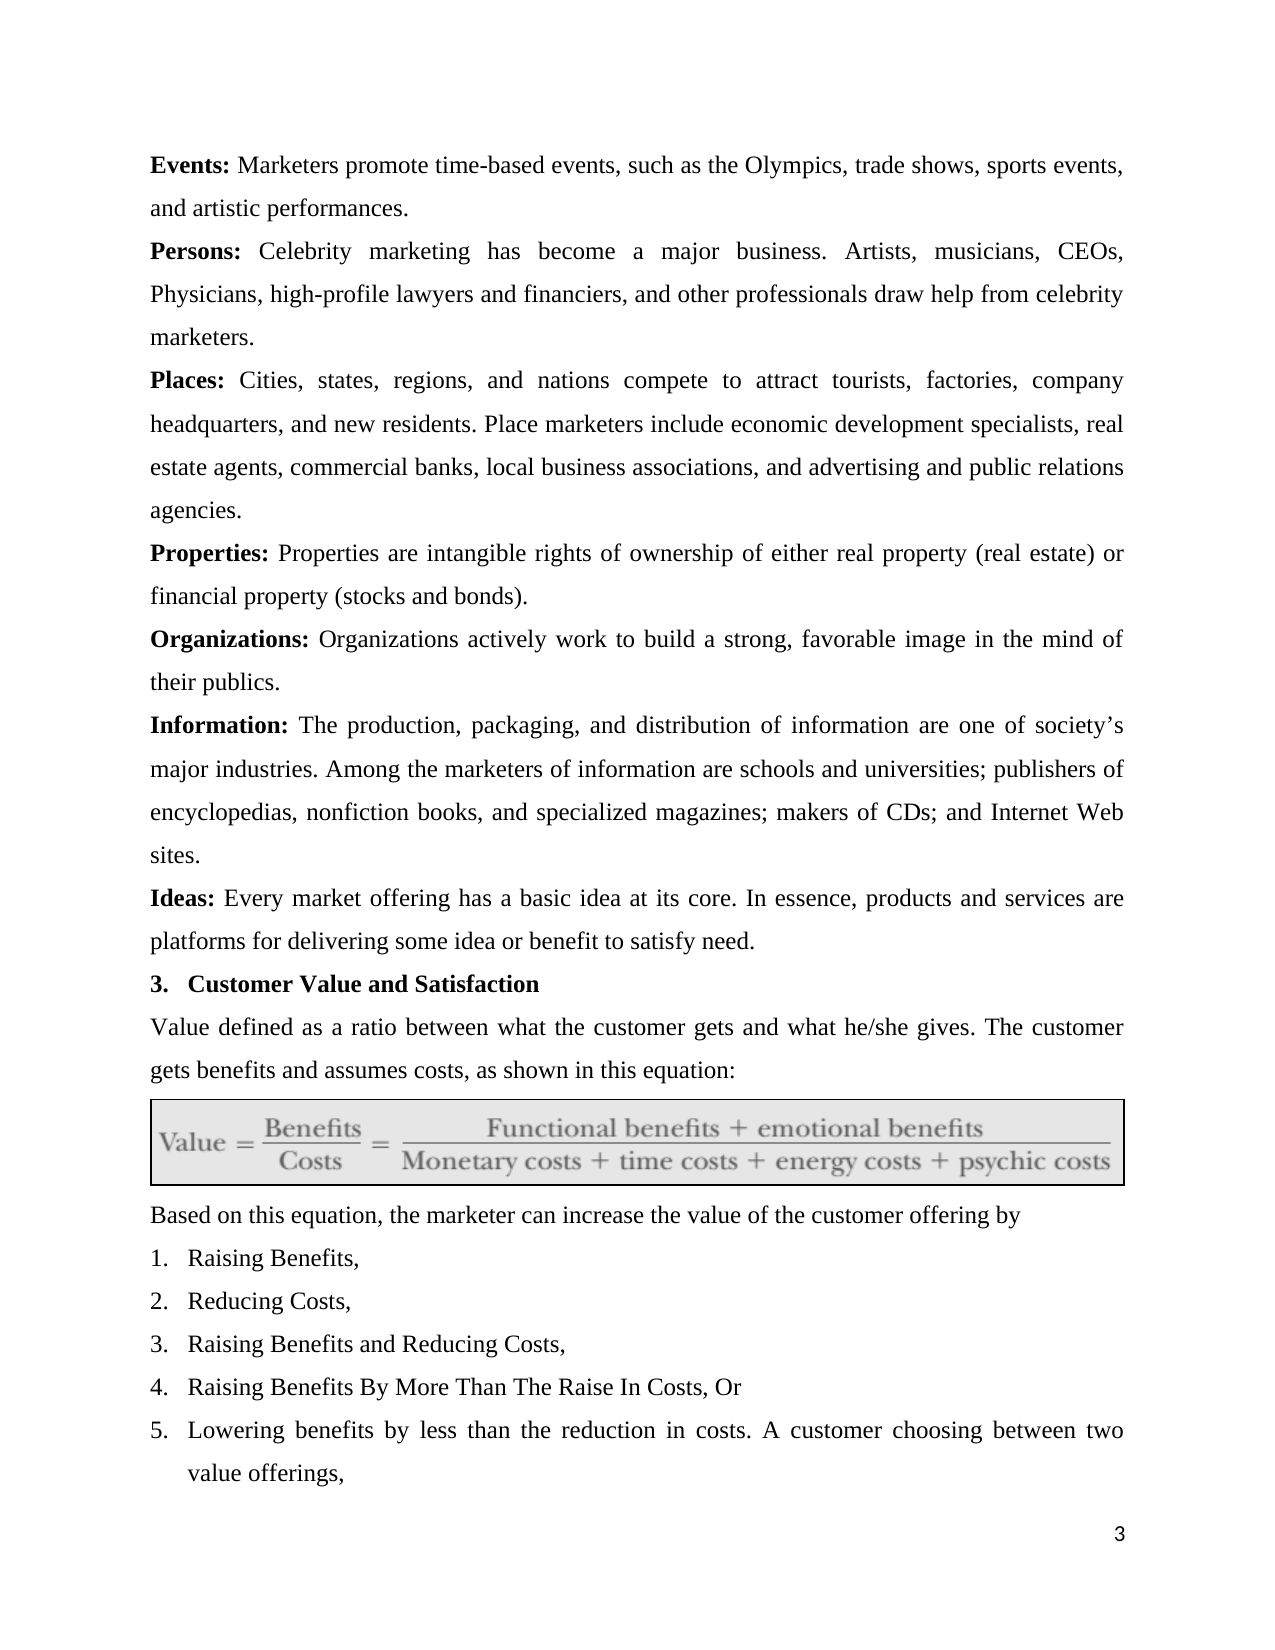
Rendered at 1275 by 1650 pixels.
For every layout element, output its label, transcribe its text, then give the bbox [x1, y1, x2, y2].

text Value defined as a ratio between what the customer gets and what he/she gives. The customer gets benefits and assumes costs, as shown in this equation: [150, 1012, 1125, 1084]
list Reducing Costs, [150, 1286, 1125, 1315]
list Raising Benefits and Reducing Costs, [150, 1329, 1125, 1358]
list Customer Value and Satisfaction [150, 969, 1125, 998]
list Raising Benefits By More Than The Raise In Costs, Or [150, 1372, 1125, 1401]
text Ideas: Every market offering has a basic idea at its core. In essence, products and services are platforms for delivering some idea or benefit to satisfy need. [150, 883, 1125, 955]
list Raising Benefits, [150, 1243, 1125, 1272]
list Lowering benefits by less than the reduction in costs. A customer choosing between two value offerings, [150, 1415, 1125, 1487]
text Properties: Properties are intangible rights of ownership of either real property (real estate) or financial property (stocks and bonds). [150, 538, 1125, 610]
text Organizations: Organizations actively work to build a strong, favorable image in the mind of their publics. [150, 624, 1125, 696]
text Based on this equation, the marketer can increase the value of the customer offering by [150, 1200, 1125, 1228]
text Information: The production, packaging, and distribution of information are one of society’s major industries. Among the marketers of information are schools and universities; publishers of encyclopedias, nonfiction books, and specialized magazines; makers of CDs; and Internet Web sites. [150, 711, 1125, 869]
text Places: Cities, states, regions, and nations compete to attract tourists, factories, company headquarters, and new residents. Place marketers include economic development specialists, real estate agents, commercial banks, local business associations, and advertising and public relations agencies. [150, 366, 1125, 524]
text Events: Marketers promote time-based events, such as the Olympics, trade shows, sports events, and artistic performances. [150, 150, 1125, 222]
text Persons: Celebrity marketing has become a major business. Artists, musicians, CEOs, Physicians, high-profile lawyers and financiers, and other professionals draw help from celebrity marketers. [150, 236, 1125, 351]
